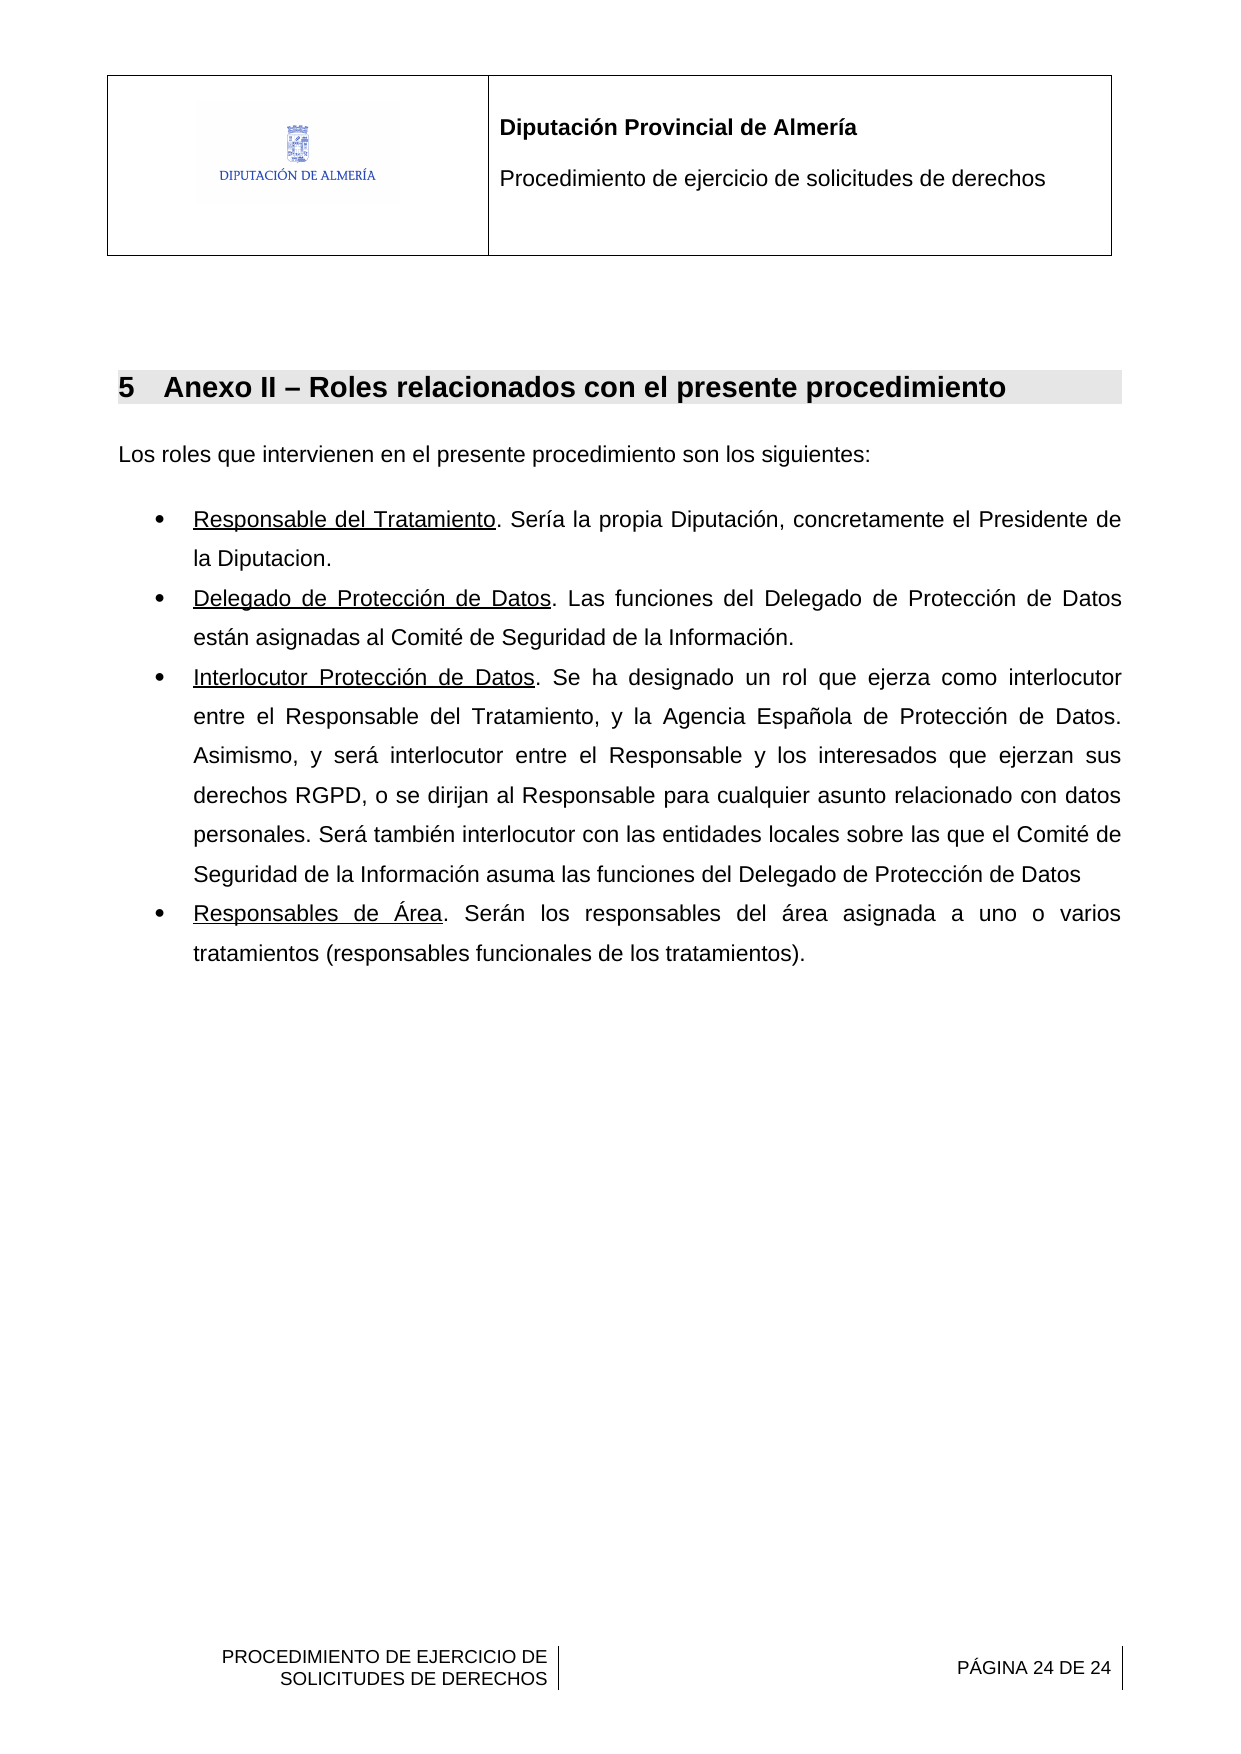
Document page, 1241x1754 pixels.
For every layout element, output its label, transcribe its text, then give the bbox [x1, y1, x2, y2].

list Delegado de Protección de Datos. Las funciones del Delegado de Protección de Datos están asignadas al Comité de Seguridad de la Información. [156, 584, 1122, 650]
list Interlocutor Protección de Datos. Se ha designado un rol que ejerza como interlocutor entre el Responsable del Tratamiento, y la Agencia Española de Protección de Datos. Asimismo, y será interlocutor entre el Responsable y los interesados que ejerzan sus derechos RGPD, o se dirijan al Responsable para cualquier asunto relacionado con datos personales. Será también interlocutor con las entidades locales sobre las que el Comité de Seguridad de la Información asuma las funciones del Delegado de Protección de Datos [156, 663, 1122, 887]
picture [196, 101, 400, 205]
subtitle Anexo II – Roles relacionados con el presente procedimiento [118, 370, 1122, 404]
list Responsables de Área. Serán los responsables del área asignada a uno o varios tratamientos (responsables funcionales de los tratamientos). [156, 900, 1122, 966]
list Responsable del Tratamiento. Sería la propia Diputación, concretamente el Presidente de la Diputacion. [156, 506, 1122, 571]
text Los roles que intervienen en el presente procedimiento son los siguientes: [118, 441, 1122, 467]
